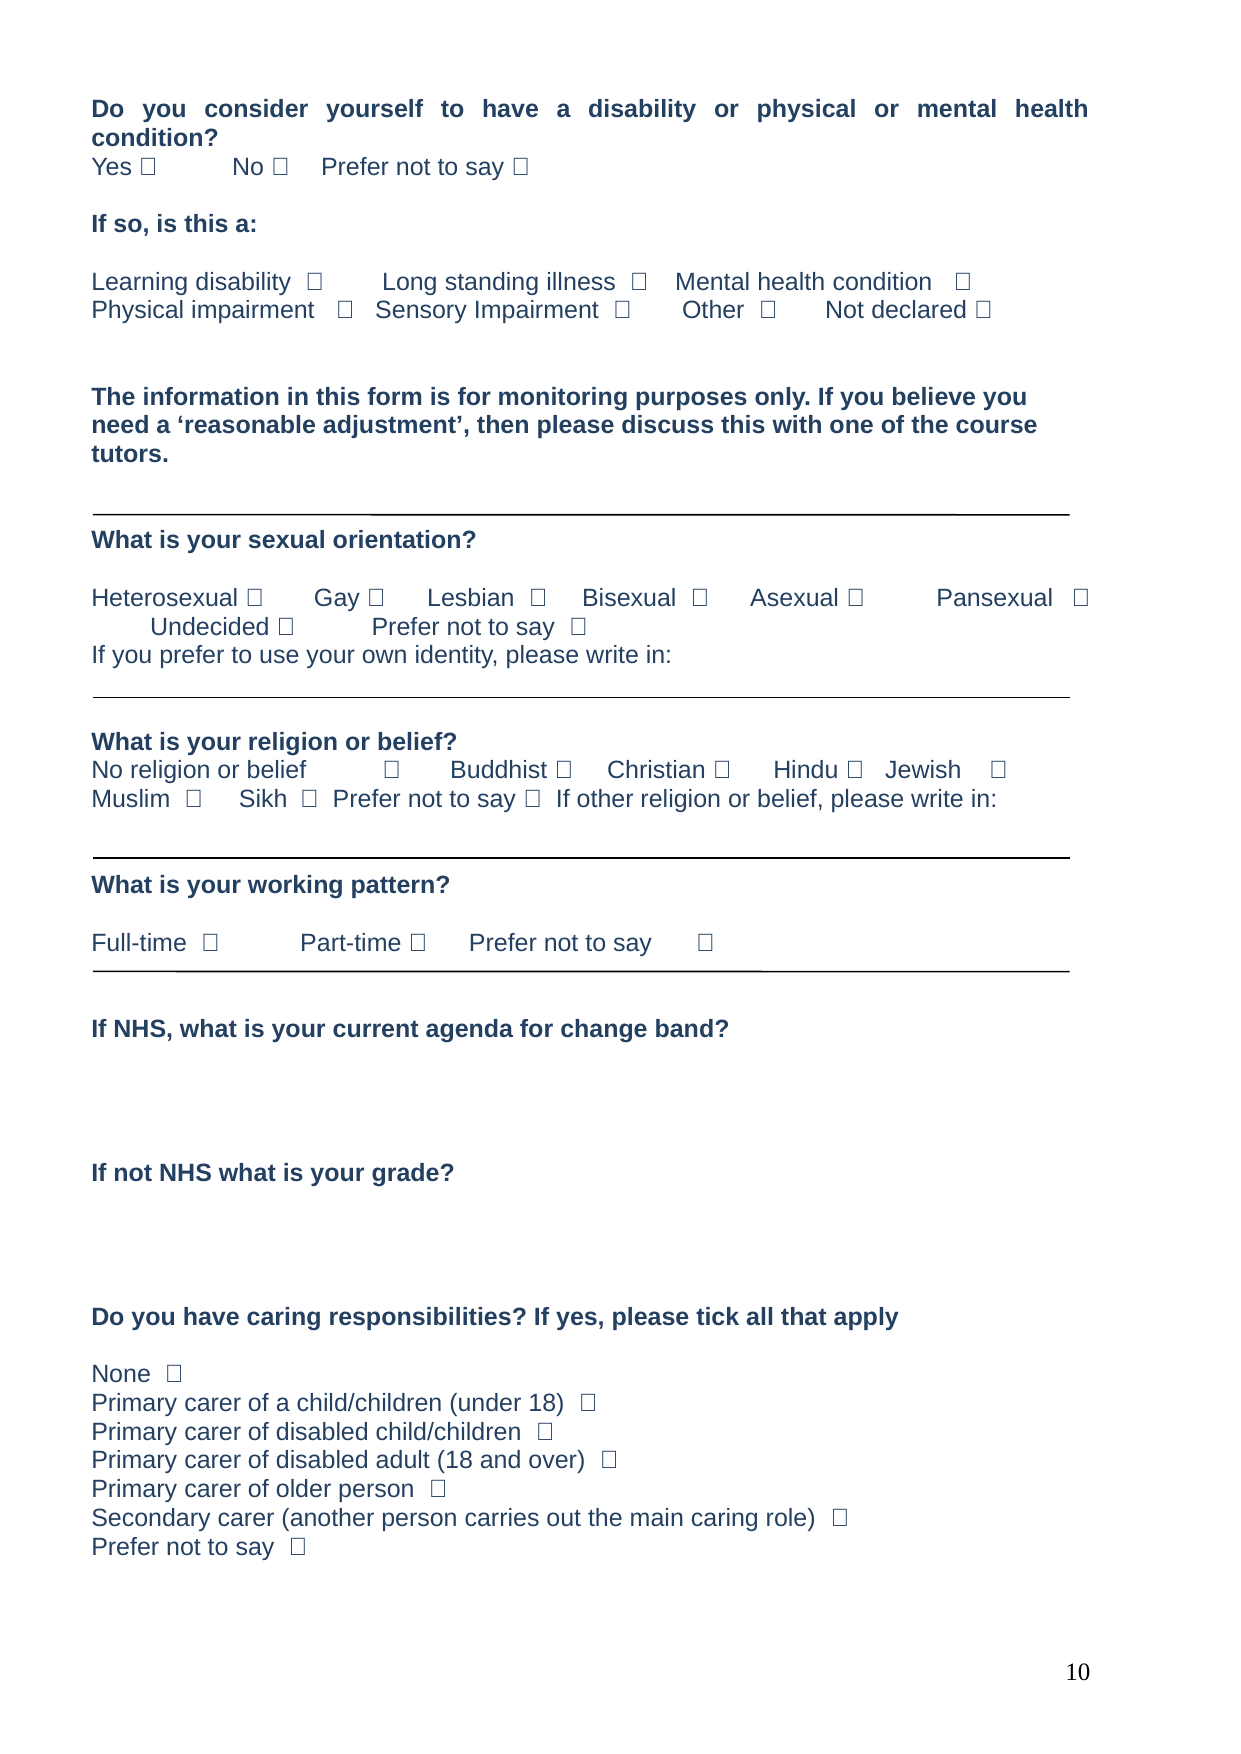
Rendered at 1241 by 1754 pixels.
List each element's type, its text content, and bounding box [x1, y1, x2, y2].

text If you prefer to use your own identity, please write in: [91, 640, 1090, 669]
text Secondary carer (another person carries out the main caring role)  [91, 1503, 1090, 1531]
text What is your working pattern? [91, 841, 1090, 899]
text If so, is this a: [91, 209, 1090, 238]
text Heterosexual  Gay  Lesbian  Bisexual  Asexual  Pansexual  Undecided  Prefer not to say  [91, 583, 1090, 640]
text The information in this form is for monitoring purposes only. If you believe you need a ‘reasonable adjustment’, then please discuss this with one of the course tutors. [91, 381, 1090, 468]
text Primary carer of older person  [91, 1474, 1090, 1503]
text Primary carer of a child/children (under 18)  [91, 1388, 1090, 1416]
text Primary carer of disabled child/children  [91, 1416, 1090, 1445]
text Muslim  Sikh  Prefer not to say  If other religion or belief, please write in: [91, 784, 1090, 813]
text If NHS, what is your current agenda for change band? [91, 1014, 1090, 1043]
text Physical impairment  Sensory Impairment  Other  Not declared  [91, 295, 1090, 324]
text No religion or belief  Buddhist  Christian  Hindu  Jewish  [91, 755, 1090, 784]
text Do you have caring responsibilities? If yes, please tick all that apply [91, 1301, 1090, 1330]
text Full-time  Part-time  Prefer not to say  [91, 928, 1090, 956]
text What is your religion or belief? [91, 726, 1090, 755]
text If not NHS what is your grade? [91, 1158, 1090, 1186]
text None  [91, 1359, 1090, 1388]
text Primary carer of disabled adult (18 and over)  [91, 1445, 1090, 1474]
text Prefer not to say  [91, 1531, 1090, 1560]
text Yes  No  Prefer not to say  [91, 151, 1090, 180]
text Learning disability  Long standing illness  Mental health condition  [91, 266, 1090, 295]
text What is your sexual orientation? [91, 496, 1090, 554]
text Do you consider yourself to have a disability or physical or mental health condition? [91, 94, 1090, 151]
